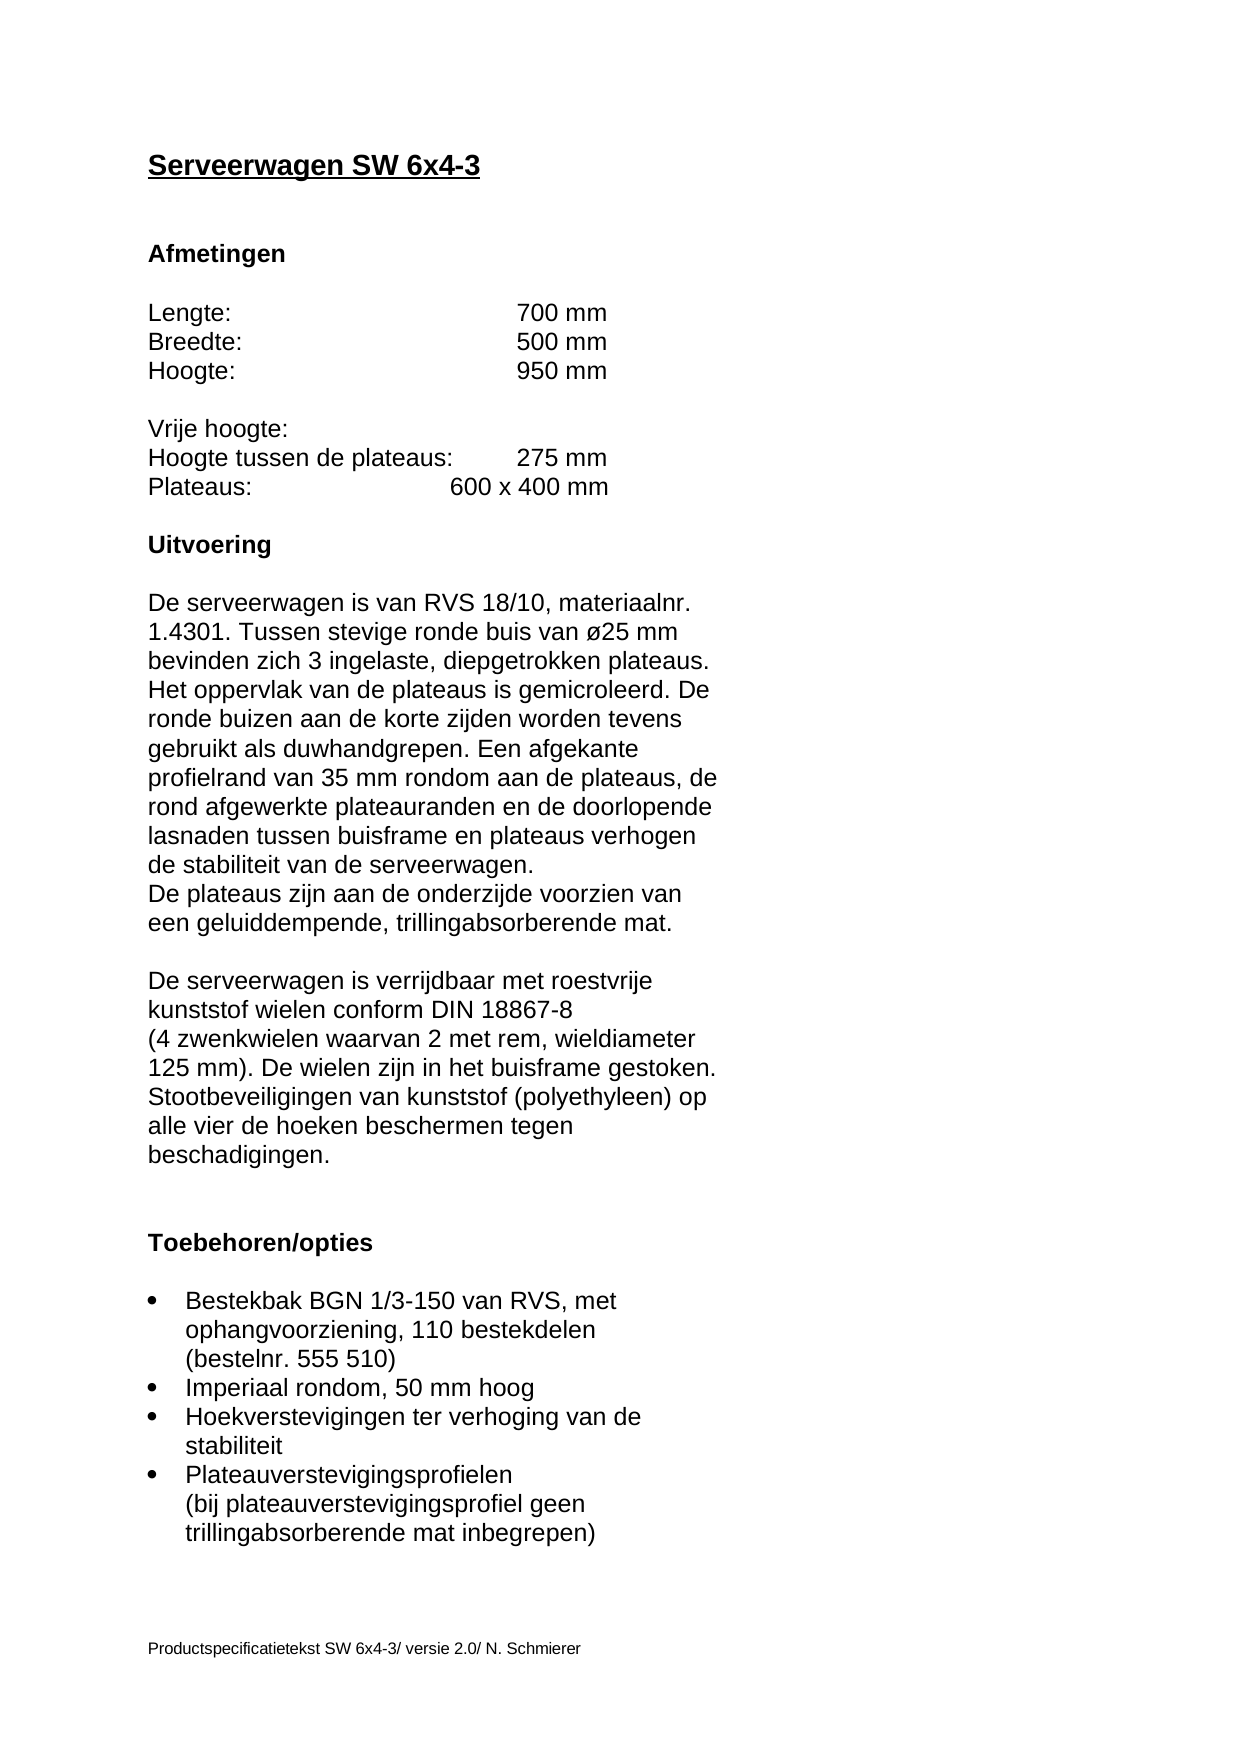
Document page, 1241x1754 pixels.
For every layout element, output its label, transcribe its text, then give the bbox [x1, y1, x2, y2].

text Afmetingen [148, 239, 723, 268]
text (bestelnr. 555 510) [148, 1344, 723, 1373]
subtitle Serveerwagen SW 6x4-3 [148, 148, 723, 181]
list Hoekverstevigingen ter verhoging van de stabiliteit [148, 1402, 723, 1460]
text Breedte: 500 mm [148, 327, 723, 356]
list Bestekbak BGN 1/3-150 van RVS, met ophangvoorziening, 110 bestekdelen [148, 1286, 723, 1344]
text De plateaus zijn aan de onderzijde voorzien van een geluiddempende, trillingabsorberende mat. [148, 879, 723, 937]
text Uitvoering [148, 530, 723, 559]
text Lengte: 700 mm [148, 297, 723, 327]
text Hoogte tussen de plateaus: 275 mm [148, 443, 723, 472]
text Hoogte: 950 mm [148, 356, 723, 385]
text Plateaus: 600 x 400 mm [148, 472, 723, 501]
text Vrije hoogte: [148, 414, 723, 443]
list Imperiaal rondom, 50 mm hoog [148, 1373, 723, 1402]
text De serveerwagen is verrijdbaar met roestvrije kunststof wielen conform DIN 18867-8 (4 zwenkwielen waarvan 2 met rem, wieldiameter 125 mm). De wielen zijn in het buisframe gestoken. Stootbeveiligingen van kunststof (polyethyleen) op alle vier de hoeken beschermen tegen beschadigingen. [148, 966, 723, 1169]
text Toebehoren/opties [148, 1227, 723, 1257]
list Plateauverstevigingsprofielen (bij plateauverstevigingsprofiel geen trillingabsorberende mat inbegrepen) [148, 1460, 723, 1547]
text De serveerwagen is van RVS 18/10, materiaalnr. 1.4301. Tussen stevige ronde buis van ø25 mm bevinden zich 3 ingelaste, diepgetrokken plateaus. Het oppervlak van de plateaus is gemicroleerd. De ronde buizen aan de korte zijden worden tevens gebruikt als duwhandgrepen. Een afgekante profielrand van 35 mm rondom aan de plateaus, de rond afgewerkte plateauranden en de doorlopende lasnaden tussen buisframe en plateaus verhogen de stabiliteit van de serveerwagen. [148, 588, 723, 879]
